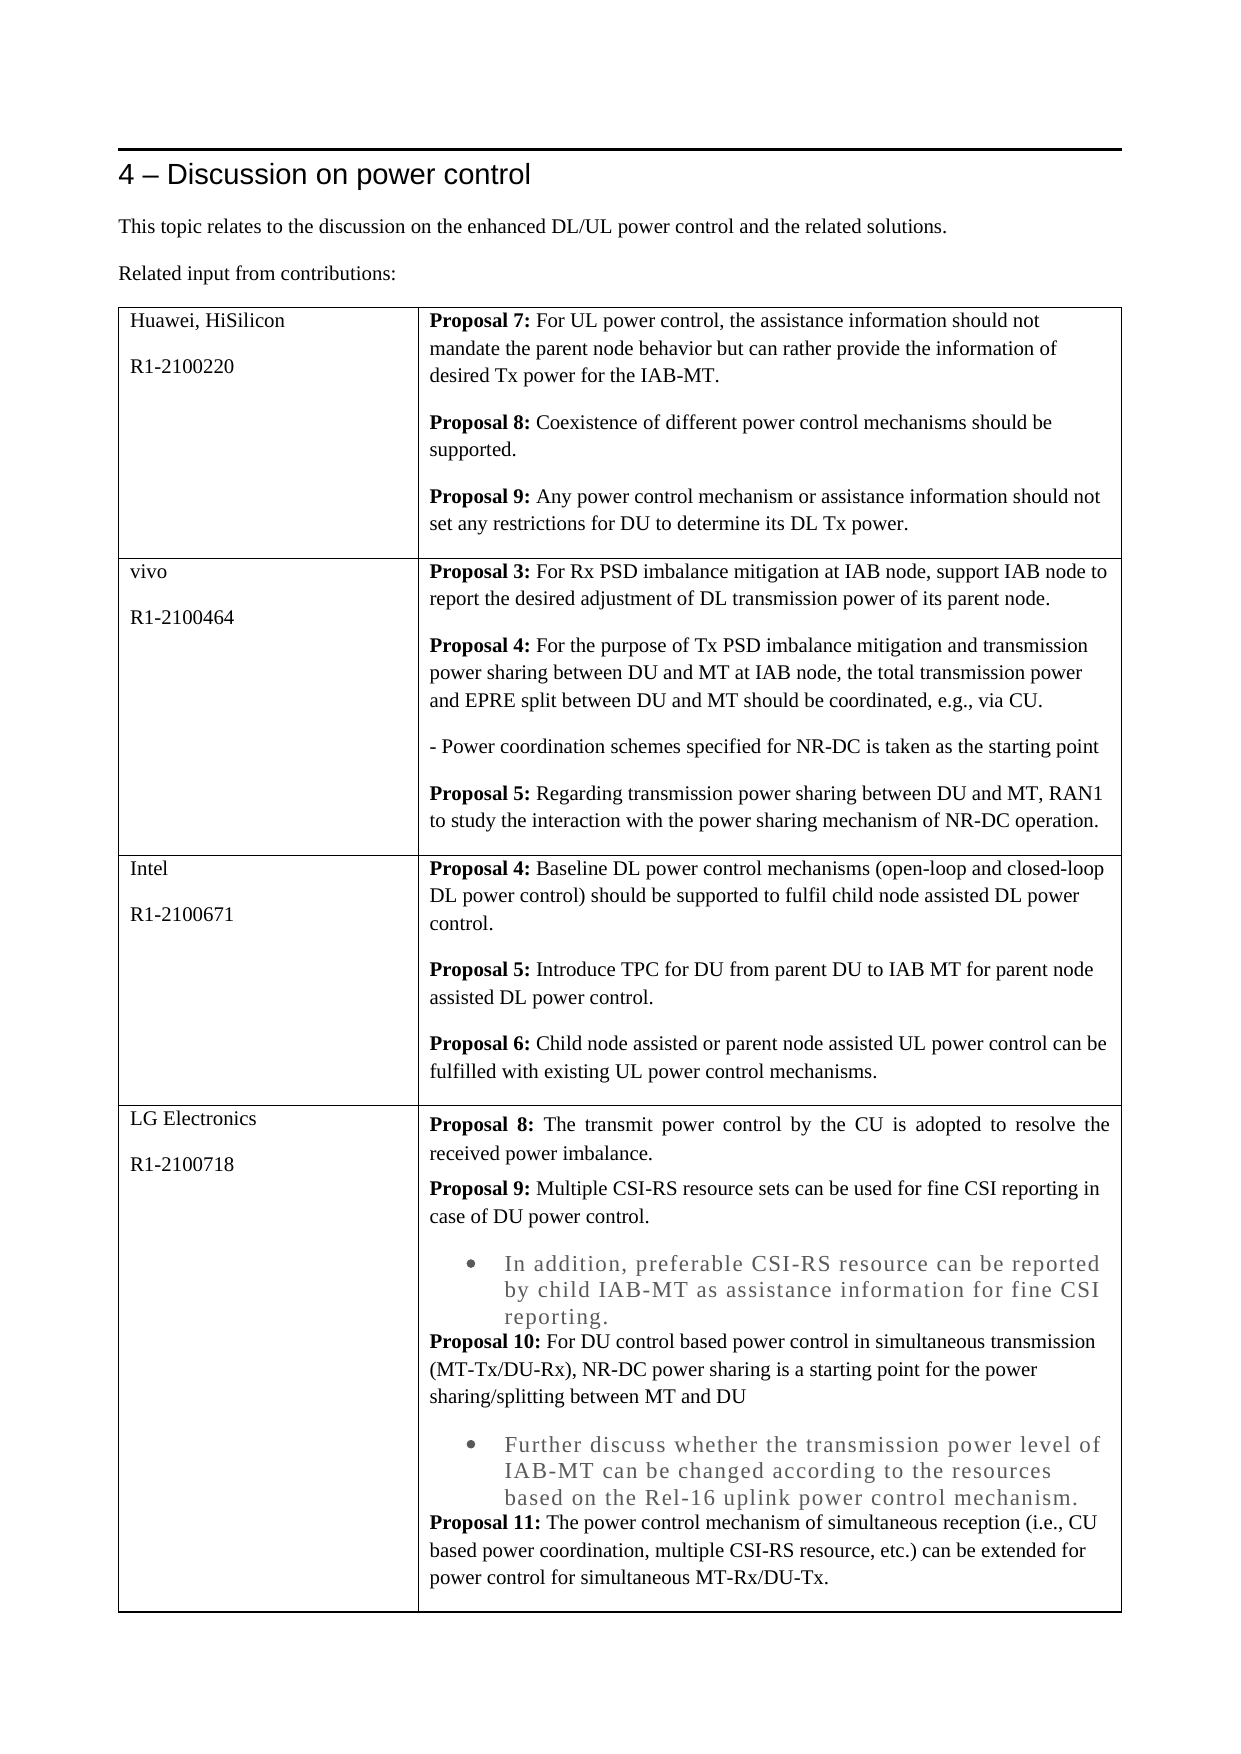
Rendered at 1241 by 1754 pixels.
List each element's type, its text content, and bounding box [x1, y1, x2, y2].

text This topic relates to the discussion on the enhanced DL/UL power control and the related solutions. [118, 214, 1122, 238]
subtitle 4 – Discussion on power control [118, 151, 1122, 191]
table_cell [119, 1106, 418, 1611]
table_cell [419, 1106, 1121, 1611]
text Related input from contributions: [118, 261, 1122, 285]
table_header Proposal 7: For UL power control, the assistance information should not mandate the parent node behavior but can rather provide the information of desired Tx power for the IAB-MT. Proposal 8: Coexistence of different power control mechanisms should be supported. Proposal 9: Any power control mechanism or assistance information should not set any restrictions for DU to determine its DL Tx power. [419, 308, 1121, 558]
table_header Huawei, HiSilicon R1-2100220 [119, 308, 418, 558]
table_cell vivo R1-2100464 [119, 559, 418, 854]
table_cell Proposal 4: Baseline DL power control mechanisms (open-loop and closed-loop DL power control) should be supported to fulfil child node assisted DL power control. Proposal 5: Introduce TPC for DU from parent DU to IAB MT for parent node assisted DL power control. Proposal 6: Child node assisted or parent node assisted UL power control can be fulfilled with existing UL power control mechanisms. [419, 856, 1121, 1105]
table_cell Proposal 3: For Rx PSD imbalance mitigation at IAB node, support IAB node to report the desired adjustment of DL transmission power of its parent node. Proposal 4: For the purpose of Tx PSD imbalance mitigation and transmission power sharing between DU and MT at IAB node, the total transmission power and EPRE split between DU and MT should be coordinated, e.g., via CU. - Power coordination schemes specified for NR-DC is taken as the starting point Proposal 5: Regarding transmission power sharing between DU and MT, RAN1 to study the interaction with the power sharing mechanism of NR-DC operation. [419, 559, 1121, 854]
table_cell Intel R1-2100671 [119, 856, 418, 1105]
